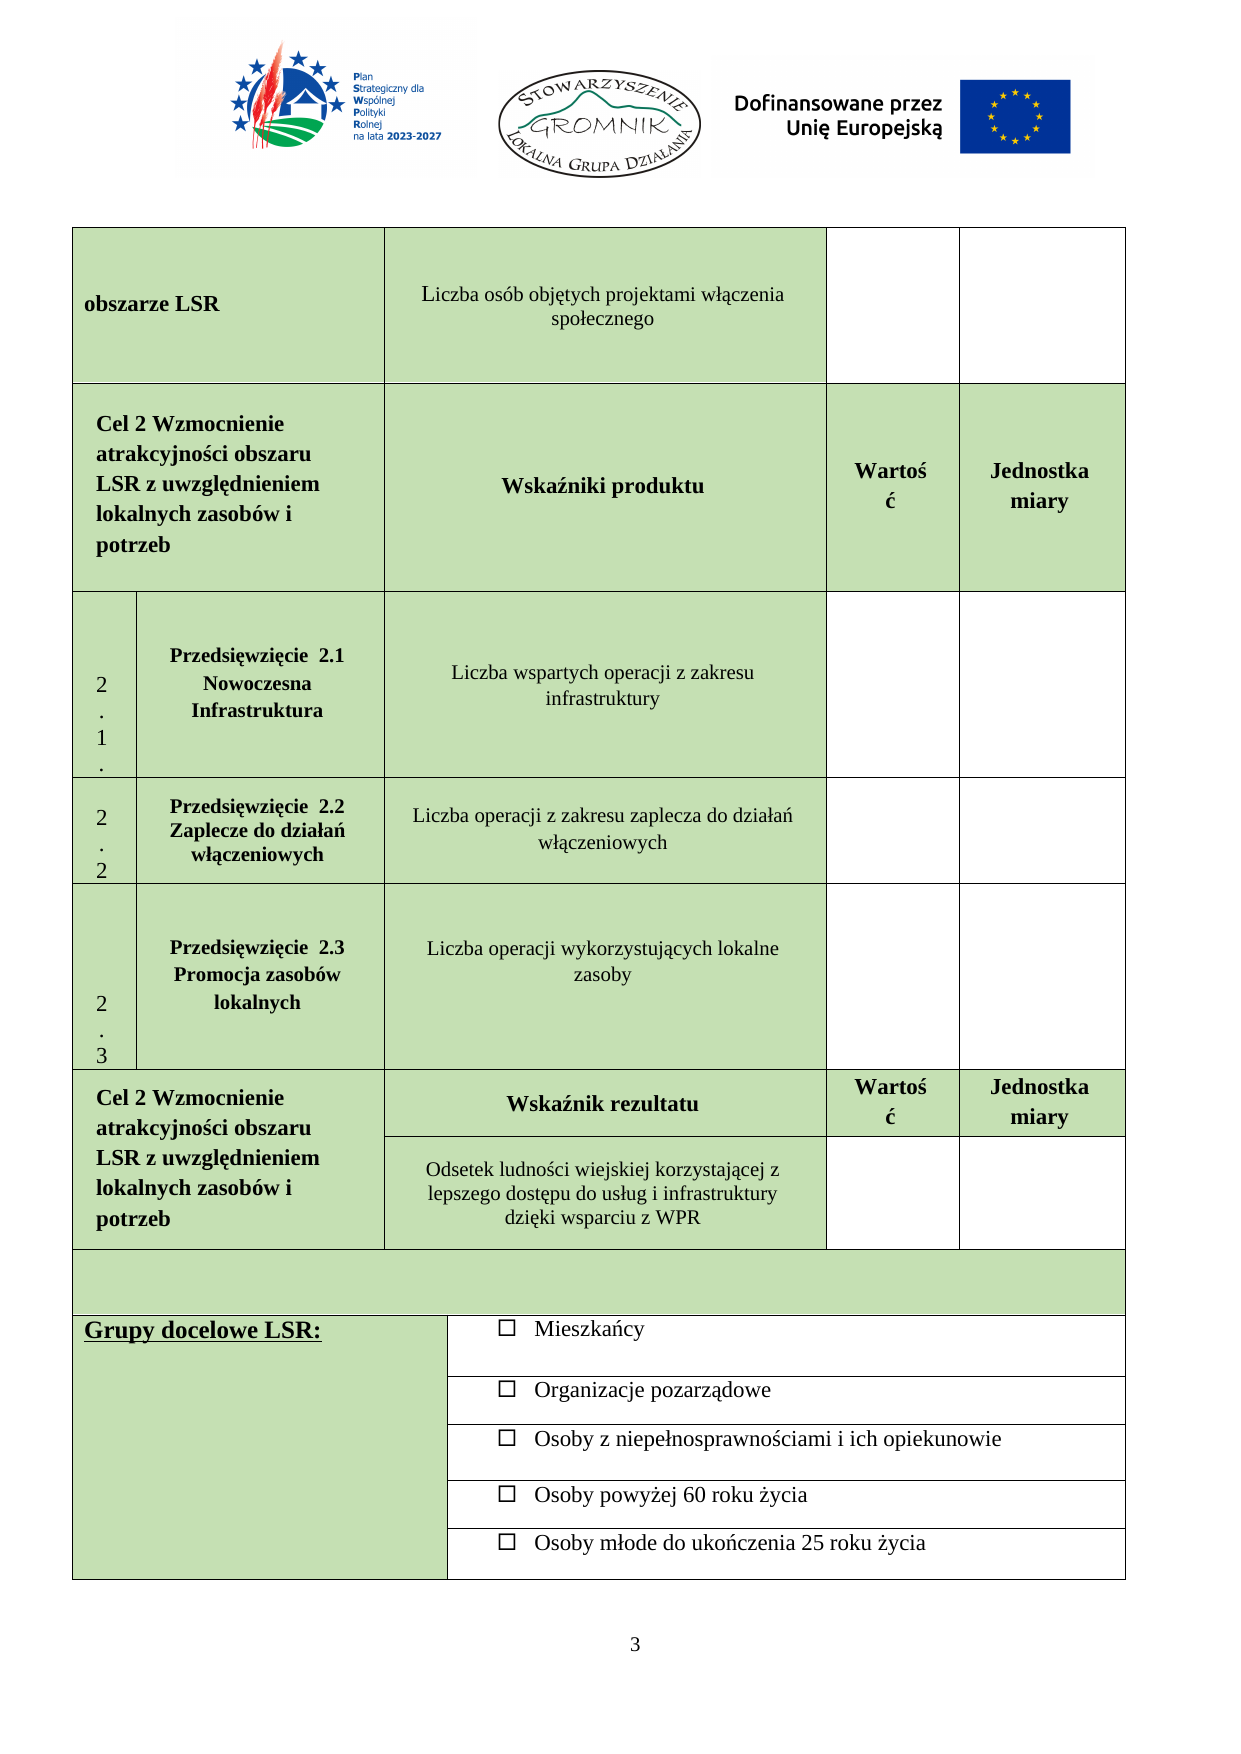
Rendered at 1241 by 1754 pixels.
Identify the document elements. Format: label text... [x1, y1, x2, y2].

table_cell Liczba osób objętych projektami włączenia społecznego [385, 228, 826, 382]
table_cell [960, 592, 1125, 777]
table_cell Przedsięwzięcie 2.1 Nowoczesna Infrastruktura [137, 592, 384, 777]
table_cell Wartość [827, 1070, 959, 1136]
table_cell [960, 228, 1125, 382]
picture [711, 55, 1095, 178]
table_cell Osoby powyżej 60 roku życia [448, 1481, 1125, 1528]
table_cell Przedsięwzięcie 2.2 Zaplecze do działań włączeniowych [137, 778, 384, 883]
table_cell Liczba operacji wykorzystujących lokalne zasoby [385, 884, 826, 1069]
table_cell [827, 228, 959, 382]
table_cell [827, 884, 959, 1069]
table_cell Wartość [827, 384, 959, 591]
table_cell Osoby z niepełnosprawnościami i ich opiekunowie [448, 1425, 1125, 1480]
table_cell 2.2 [73, 778, 136, 883]
table_cell [73, 1250, 1125, 1314]
table_cell Grupy docelowe LSR: [73, 1316, 447, 1579]
table_cell Liczba operacji z zakresu zaplecza do działań włączeniowych [385, 778, 826, 883]
table_cell [960, 778, 1125, 883]
table_cell Wskaźniki produktu [385, 384, 826, 591]
table_cell [827, 592, 959, 777]
table_cell Cel 2 Wzmocnienie atrakcyjności obszaru LSR z uwzględnieniem lokalnych zasobów i potrzeb [73, 1070, 384, 1249]
table_cell Mieszkańcy [448, 1316, 1125, 1376]
table_cell Cel 2 Wzmocnienie atrakcyjności obszaru LSR z uwzględnieniem lokalnych zasobów i potrzeb [73, 384, 384, 591]
table_cell Liczba wspartych operacji z zakresu infrastruktury [385, 592, 826, 777]
table_cell Organizacje pozarządowe [448, 1377, 1125, 1424]
table_cell Jednostka miary [960, 384, 1125, 591]
table_cell Jednostka miary [960, 1070, 1125, 1136]
table_cell Przedsięwzięcie 2.3 Promocja zasobów lokalnych [137, 884, 384, 1069]
picture [498, 70, 701, 178]
table_cell Osoby młode do ukończenia 25 roku życia [448, 1529, 1125, 1579]
table_cell [827, 778, 959, 883]
table_cell Wskaźnik rezultatu [385, 1070, 826, 1136]
table_cell Odsetek ludności wiejskiej korzystającej z lepszego dostępu do usług i infrastruktury dzięki wsparciu z WPR [385, 1137, 826, 1249]
table_cell [827, 1137, 959, 1249]
table_cell 2.1. [73, 592, 136, 777]
table_cell [960, 884, 1125, 1069]
picture [175, 17, 478, 178]
table_cell [960, 1137, 1125, 1249]
table_cell 2.3 [73, 884, 136, 1069]
table_cell Cel 1 Poprawa jakości życia mieszkańców na obszarze LSR [73, 228, 384, 382]
